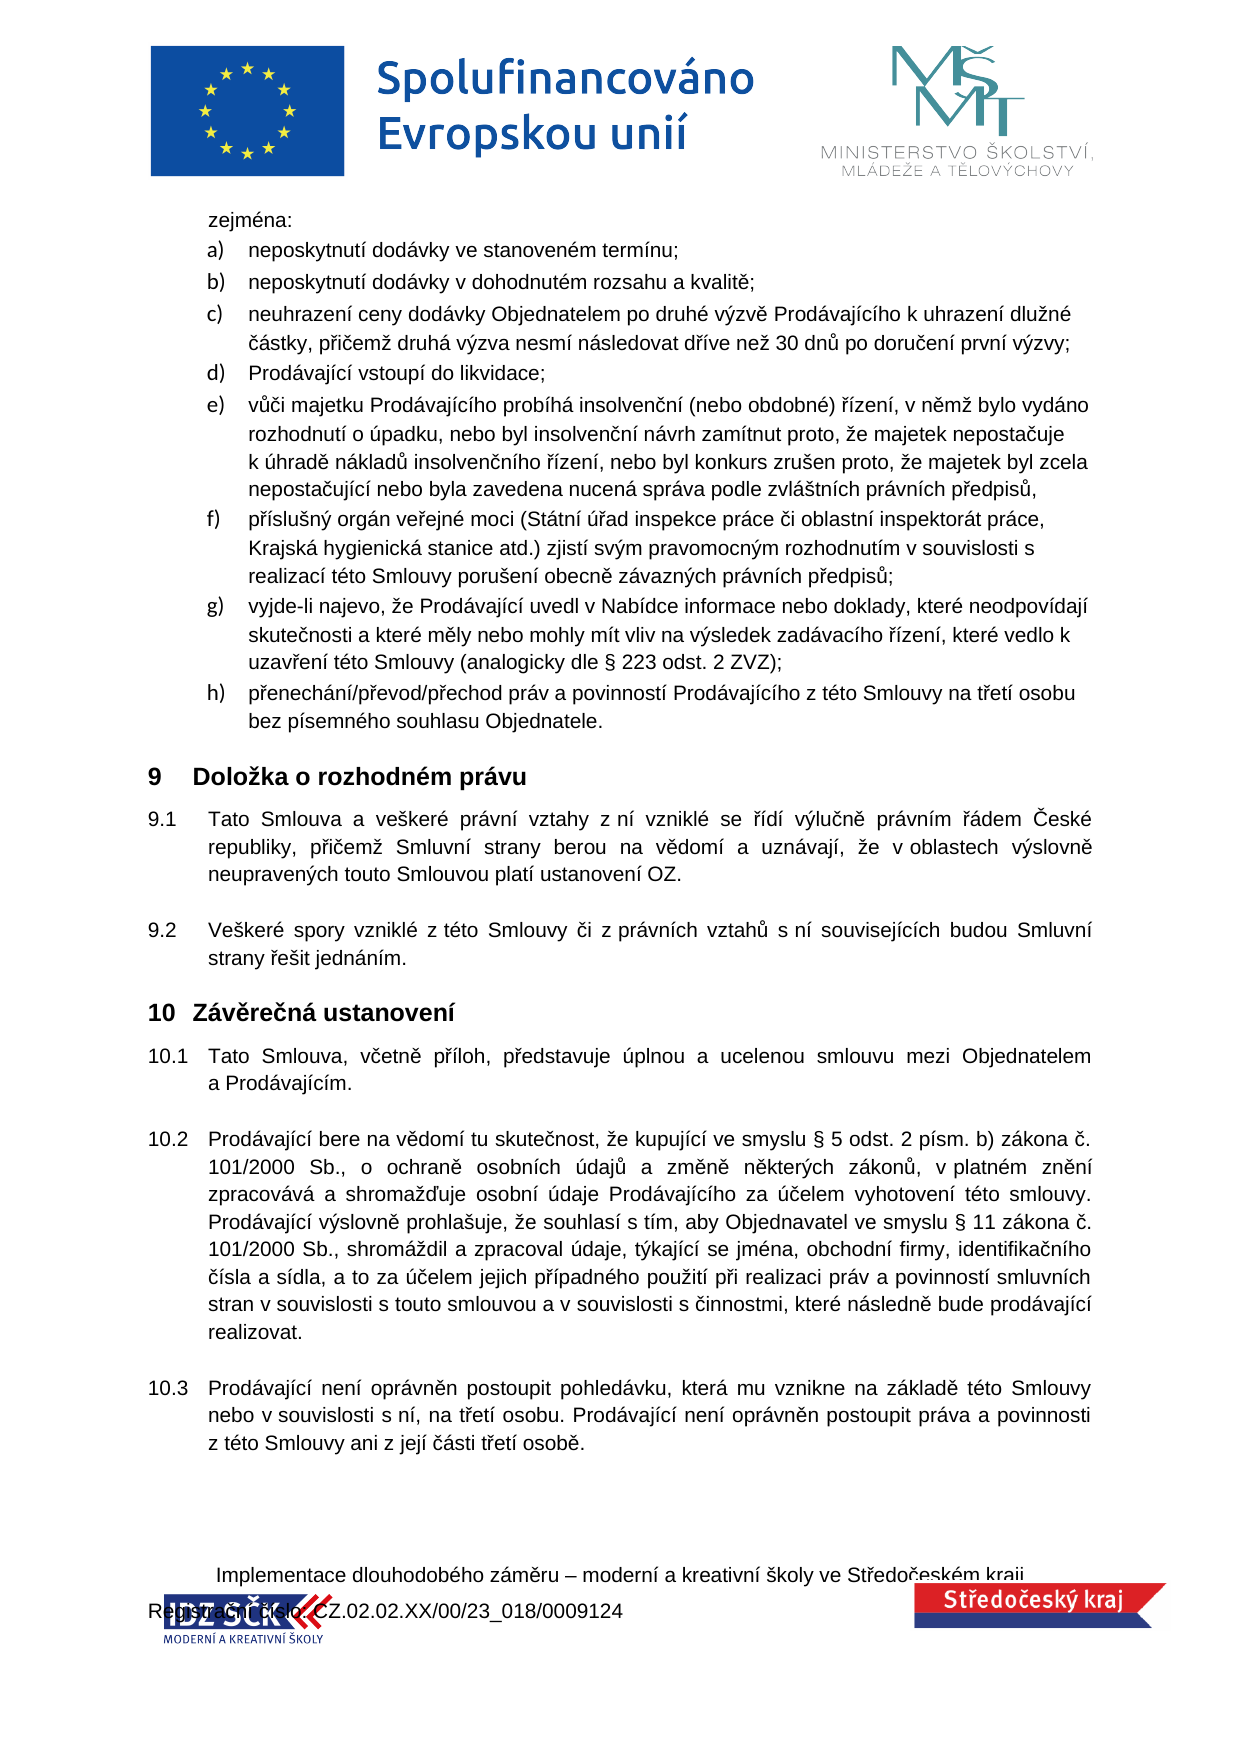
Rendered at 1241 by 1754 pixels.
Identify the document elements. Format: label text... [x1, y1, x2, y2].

subtitle Tato Smlouva, včetně příloh, představuje úplnou a ucelenou smlouvu mezi Objednatelem a Prodávajícím. [148, 1044, 1093, 1095]
list neposkytnutí dodávky v dohodnutém rozsahu a kvalitě; [207, 267, 1093, 295]
list vyjde-li najevo, že Prodávající uvedl v Nabídce informace nebo doklady, které neodpovídají skutečnosti a které měly nebo mohly mít vliv na výsledek zadávacího řízení, které vedlo k uzavření této Smlouvy (analogicky dle § 223 odst. 2 ZVZ); [207, 591, 1093, 674]
list neposkytnutí dodávky ve stanoveném termínu; [207, 235, 1093, 263]
list přenechání/převod/přechod práv a povinností Prodávajícího z této Smlouvy na třetí osobu bez písemného souhlasu Objednatele. [207, 678, 1093, 733]
subtitle Tato Smlouva a veškeré právní vztahy z ní vzniklé se řídí výlučně právním řádem České republiky, přičemž Smluvní strany berou na vědomí a uznávají, že v oblastech výslovně neupravených touto Smlouvou platí ustanovení OZ. [148, 807, 1093, 886]
subtitle Prodávající není oprávněn postoupit pohledávku, která mu vznikne na základě této Smlouvy nebo v souvislosti s ní, na třetí osobu. Prodávající není oprávněn postoupit práva a povinnosti z této Smlouvy ani z její části třetí osobě. [148, 1376, 1093, 1454]
subtitle Závěrečná ustanovení [148, 998, 1093, 1027]
list Prodávající vstoupí do likvidace; [207, 358, 1093, 386]
list vůči majetku Prodávajícího probíhá insolvenční (nebo obdobné) řízení, v němž bylo vydáno rozhodnutí o úpadku, nebo byl insolvenční návrh zamítnut proto, že majetek nepostačuje k úhradě nákladů insolvenčního řízení, nebo byl konkurs zrušen proto, že majetek byl zcela nepostačující nebo byla zavedena nucená správa podle zvláštních právních předpisů, [207, 391, 1093, 501]
subtitle Veškeré spory vzniklé z této Smlouvy či z právních vztahů s ní souvisejících budou Smluvní strany řešit jednáním. [148, 918, 1093, 970]
subtitle Prodávající bere na vědomí tu skutečnost, že kupující ve smyslu § 5 odst. 2 písm. b) zákona č. 101/2000 Sb., o ochraně osobních údajů a změně některých zákonů, v platném znění zpracovává a shromažďuje osobní údaje Prodávajícího za účelem vyhotovení této smlouvy. Prodávající výslovně prohlašuje, že souhlasí s tím, aby Objednavatel ve smyslu § 11 zákona č. 101/2000 Sb., shromáždil a zpracoval údaje, týkající se jména, obchodní firmy, identifikačního čísla a sídla, a to za účelem jejich případného použití při realizaci práv a povinností smluvních stran v souvislosti s touto smlouvou a v souvislosti s činnostmi, které následně bude prodávající realizovat. [148, 1127, 1093, 1344]
subtitle Doložka o rozhodném právu [148, 762, 1093, 791]
picture [147, 1564, 356, 1666]
picture [147, 42, 1093, 180]
list neuhrazení ceny dodávky Objednatelem po druhé výzvě Prodávajícího k uhrazení dlužné částky, přičemž druhá výzva nesmí následovat dříve než 30 dnů po doručení první výzvy; [207, 299, 1093, 355]
picture [908, 1580, 1173, 1634]
list příslušný orgán veřejné moci (Státní úřad inspekce práce či oblastní inspektorát práce, Krajská hygienická stanice atd.) zjistí svým pravomocným rozhodnutím v souvislosti s realizací této Smlouvy porušení obecně závazných právních předpisů; [207, 504, 1093, 588]
picture [349, 1605, 355, 1617]
